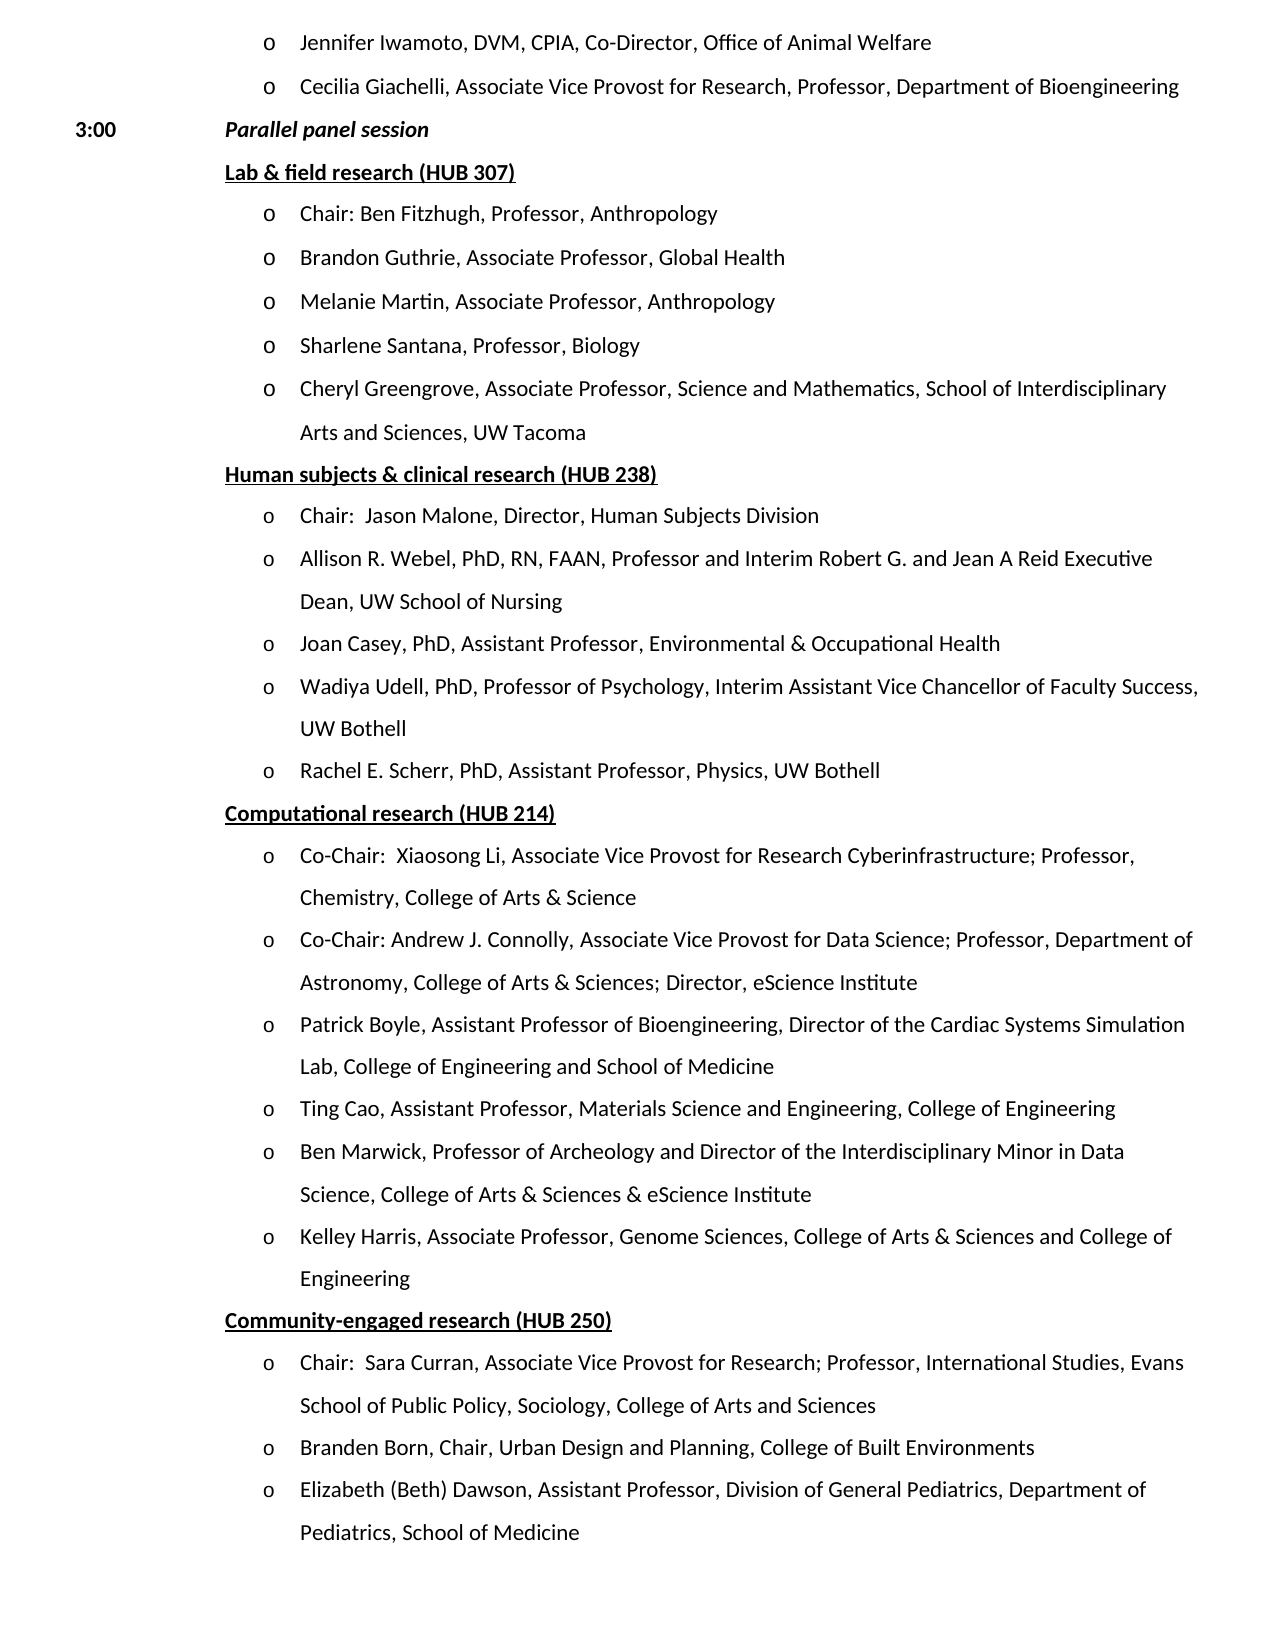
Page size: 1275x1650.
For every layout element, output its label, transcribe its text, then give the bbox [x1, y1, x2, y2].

list Brandon Guthrie, Associate Professor, Global Health [262, 248, 1200, 278]
list Melanie Martin, Associate Professor, Anthropology [262, 292, 1200, 321]
list Cecilia Giachelli, Associate Vice Provost for Research, Professor, Department of Bioengineering [262, 77, 1200, 106]
list Co-Chair: Xiaosong Li, Associate Vice Provost for Research Cyberinfrastructure; Professor, Chemistry, College of Arts & Science [262, 846, 1200, 917]
list Kelley Harris, Associate Professor, Genome Sciences, College of Arts & Sciences and College of Engineering [262, 1227, 1200, 1297]
list Rachel E. Scherr, PhD, Assistant Professor, Physics, UW Bothell [262, 761, 1200, 790]
list Jennifer Iwamoto, DVM, CPIA, Co-Director, Office of Animal Welfare [262, 28, 1200, 57]
list Sharlene Santana, Professor, Biology [262, 336, 1200, 365]
list Chair: Jason Malone, Director, Human Subjects Division [262, 507, 1200, 535]
text Human subjects & clinical research (HUB 238) [150, 465, 1200, 493]
list Elizabeth (Beth) Dawson, Assistant Professor, Division of General Pediatrics, Department of Pediatrics, School of Medicine [262, 1481, 1200, 1551]
text Computational research (HUB 214) [150, 804, 1200, 832]
list Cheryl Greengrove, Associate Professor, Science and Mathematics, School of Interdisciplinary Arts and Sciences, UW Tacoma [262, 380, 1200, 451]
list Allison R. Webel, PhD, RN, FAAN, Professor and Interim Robert G. and Jean A Reid Executive Dean, UW School of Nursing [262, 549, 1200, 620]
text Community-engaged research (HUB 250) [150, 1311, 1200, 1339]
text Lab & field research (HUB 307) [150, 163, 1200, 191]
list Patrick Boyle, Assistant Professor of Bioengineering, Director of the Cardiac Systems Simulation Lab, College of Engineering and School of Medicine [262, 1015, 1200, 1086]
list Chair: Ben Fitzhugh, Professor, Anthropology [262, 205, 1200, 234]
list Ben Marwick, Professor of Archeology and Director of the Interdisciplinary Minor in Data Science, College of Arts & Sciences & eScience Institute [262, 1142, 1200, 1213]
list Ting Cao, Assistant Professor, Materials Science and Engineering, College of Engineering [262, 1099, 1200, 1128]
list Branden Born, Chair, Urban Design and Planning, College of Built Environments [262, 1438, 1200, 1466]
list Chair: Sara Curran, Associate Vice Provost for Research; Professor, International Studies, Evans School of Public Policy, Sociology, College of Arts and Sciences [262, 1353, 1200, 1424]
list Joan Casey, PhD, Assistant Professor, Environmental & Occupational Health [262, 634, 1200, 663]
text 3:00 Parallel panel session [75, 121, 1200, 149]
list Co-Chair: Andrew J. Connolly, Associate Vice Provost for Data Science; Professor, Department of Astronomy, College of Arts & Sciences; Director, eScience Institute [262, 931, 1200, 1001]
list Wadiya Udell, PhD, Professor of Psychology, Interim Assistant Vice Chancellor of Faculty Success, UW Bothell [262, 677, 1200, 747]
